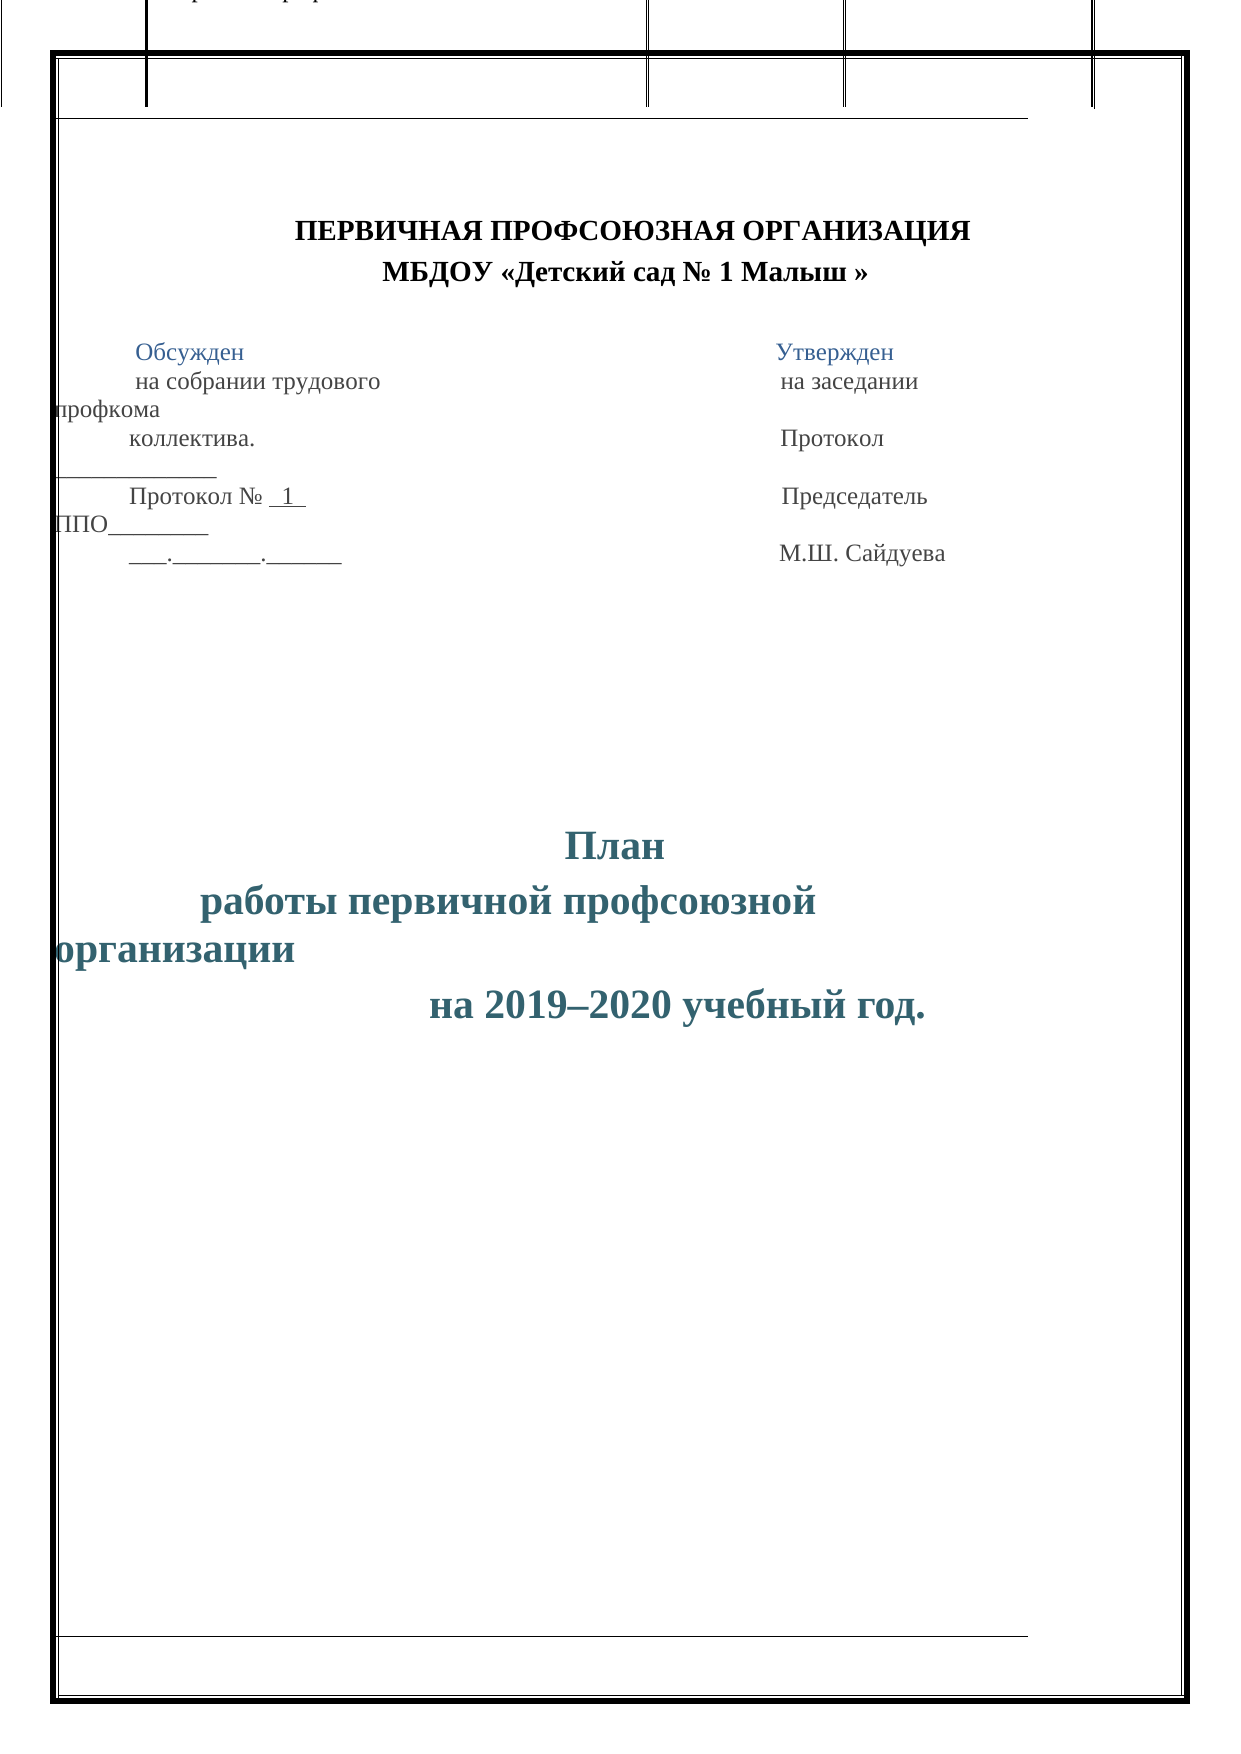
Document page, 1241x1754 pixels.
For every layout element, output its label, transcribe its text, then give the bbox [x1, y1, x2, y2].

table_cell ПЕРВИЧНАЯ ПРОФСОЮЗНАЯ ОРГАНИЗАЦИЯ МБДОУ «Детский сад № 1 Малыш » Обсужден Утвержден на собрании трудового на заседании профкома коллектива. Протокол _____________ Протокол № 1 Председатель ППО________ ___._______.______ М.Ш. Сайдуева План работы первичной профсоюзной организации на 2019–2020 учебный год. [59, 119, 1028, 1636]
